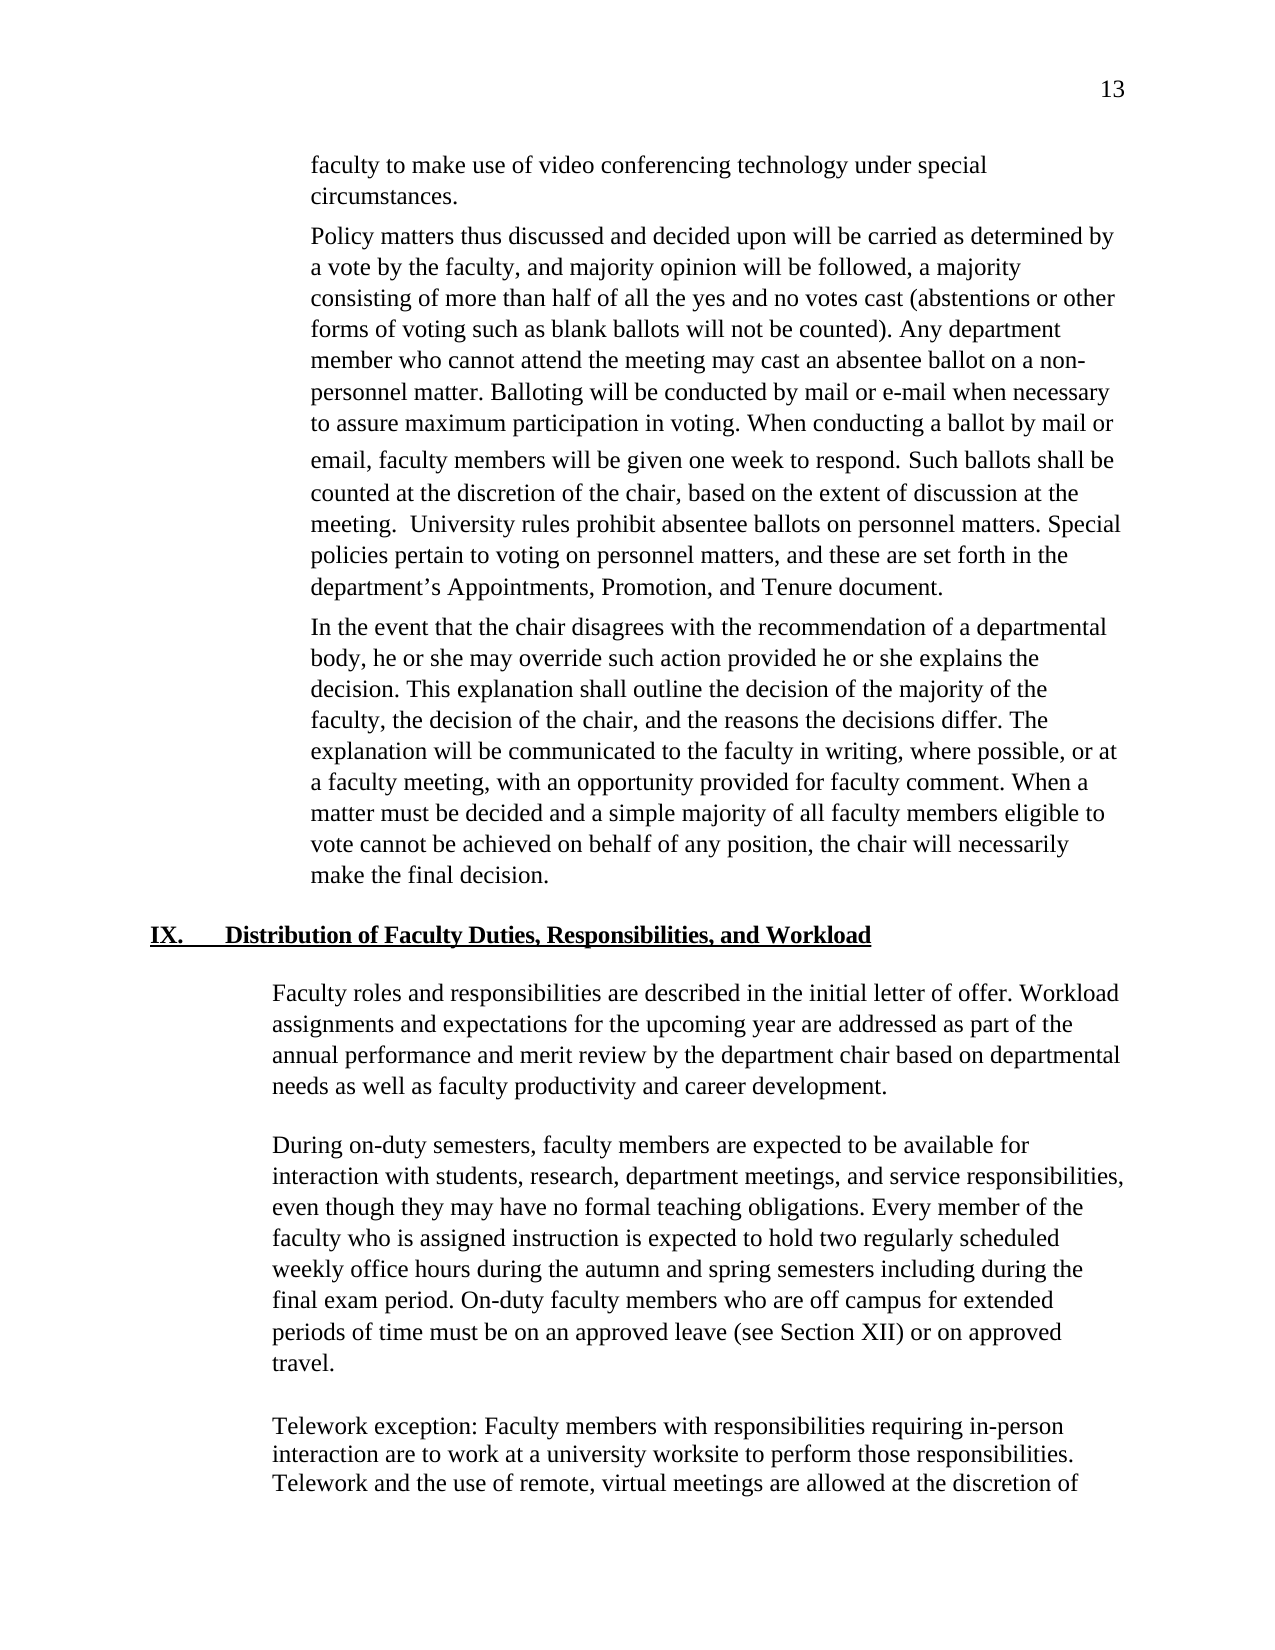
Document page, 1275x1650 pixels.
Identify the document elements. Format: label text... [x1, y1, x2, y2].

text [272, 1411, 1087, 1497]
text Policy matters thus discussed and decided upon will be carried as determined by a vote by the faculty, and majority opinion will be followed, a majority consisting of more than half of all the yes and no votes cast (abstentions or other forms of voting such as blank ballots will not be counted). Any department member who cannot attend the meeting may cast an absentee ballot on a non-personnel matter. Balloting will be conducted by mail or e-mail when necessary to assure maximum participation in voting. When conducting a ballot by mail or email, faculty members will be given one week to respond. Such ballots shall be counted at the discretion of the chair, based on the extent of discussion at the meeting. University rules prohibit absentee ballots on personnel matters. Special policies pertain to voting on personnel matters, and these are set forth in the department’s Appointments, Promotion, and Tenure document. [310, 221, 1125, 600]
text Faculty roles and responsibilities are described in the initial letter of offer. Workload assignments and expectations for the upcoming year are addressed as part of the annual performance and merit review by the department chair based on departmental needs as well as faculty productivity and career development. [272, 978, 1125, 1099]
text In the event that the chair disagrees with the recommendation of a departmental body, he or she may override such action provided he or she explains the decision. This explanation shall outline the decision of the majority of the faculty, the decision of the chair, and the reasons the decisions differ. The explanation will be communicated to the faculty in writing, where possible, or at a faculty meeting, with an opportunity provided for faculty comment. When a matter must be decided and a simple majority of all faculty members eligible to vote cannot be achieved on behalf of any position, the chair will necessarily make the final decision. [310, 612, 1125, 889]
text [310, 150, 1125, 210]
list IX. Distribution of Faculty Duties, Responsibilities, and Workload [150, 920, 1125, 949]
text During on-duty semesters, faculty members are expected to be available for interaction with students, research, department meetings, and service responsibilities, even though they may have no formal teaching obligations. Every member of the faculty who is assigned instruction is expected to hold two regularly scheduled weekly office hours during the autumn and spring semesters including during the final exam period. On-duty faculty members who are off campus for extended periods of time must be on an approved leave (see Section XII) or on approved travel. [272, 1130, 1125, 1376]
